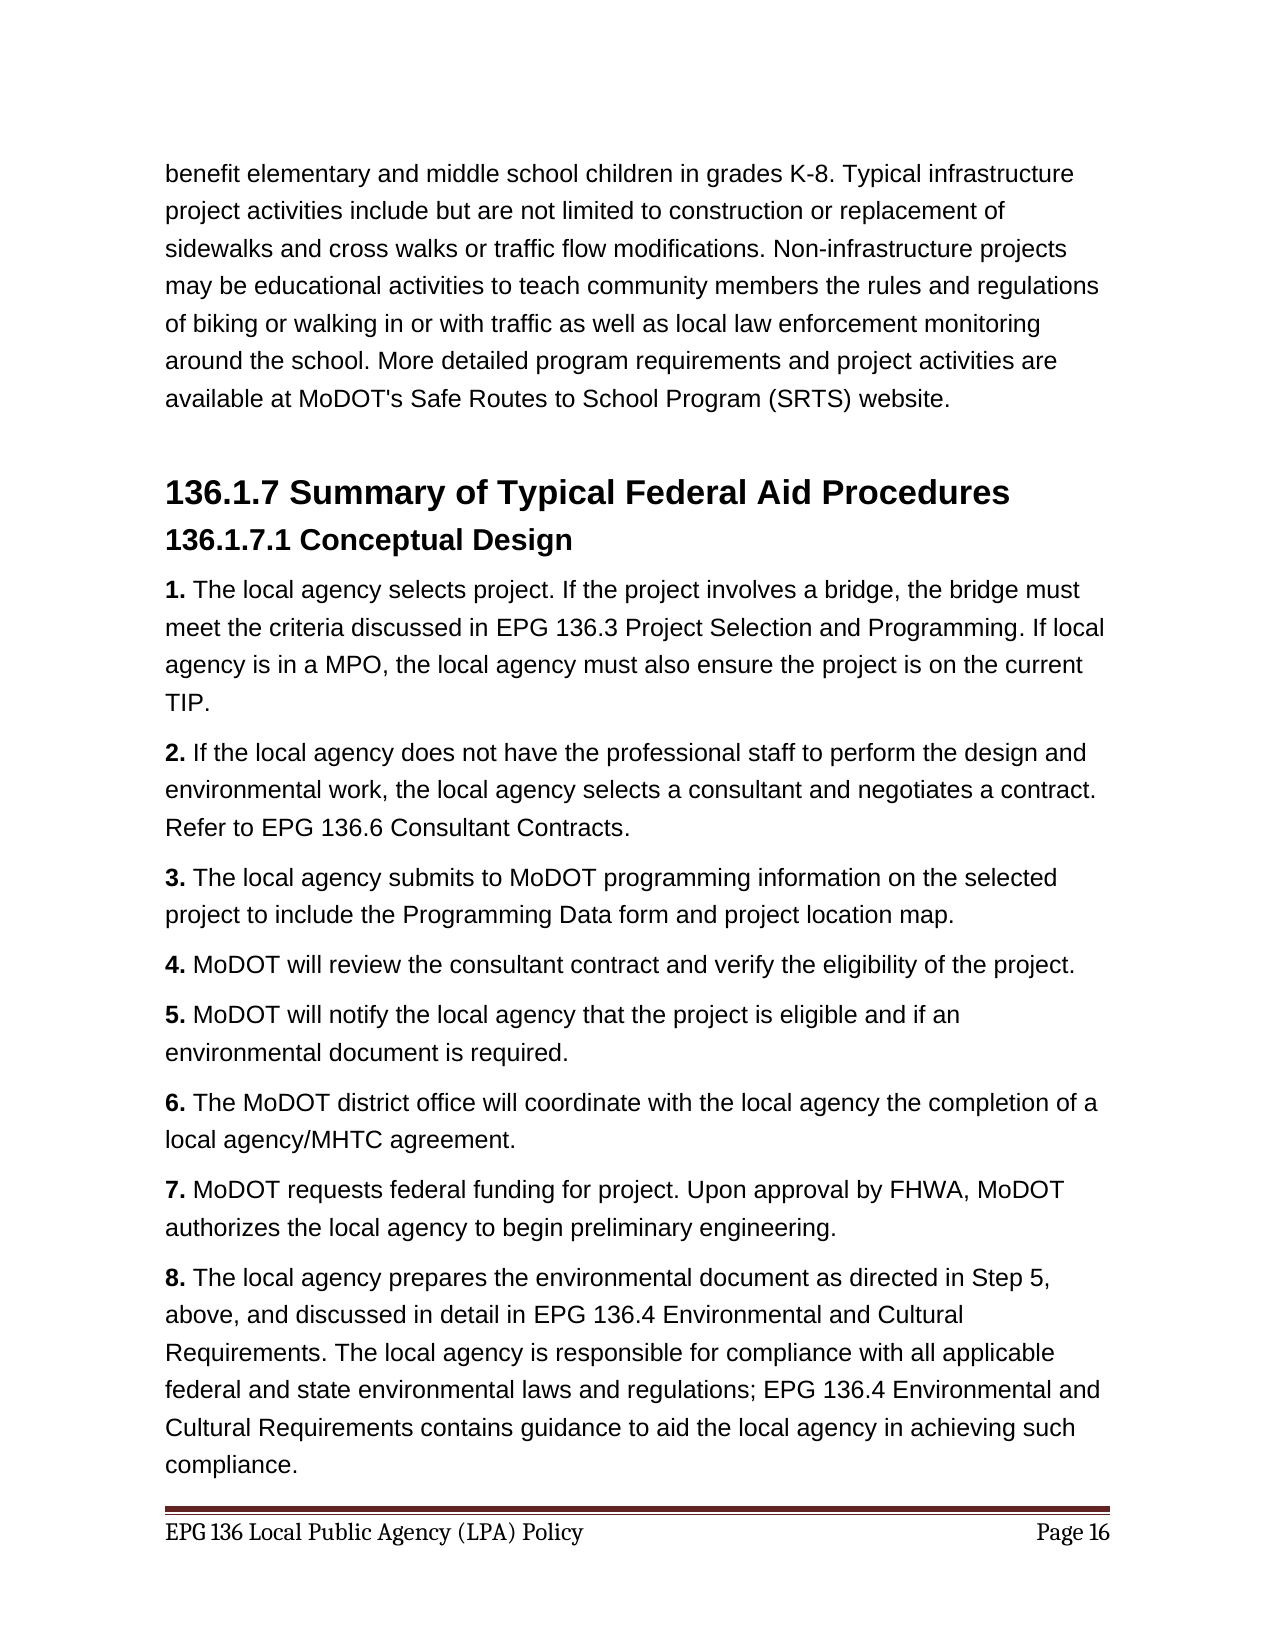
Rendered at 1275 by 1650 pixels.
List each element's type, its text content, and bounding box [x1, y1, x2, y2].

text 6. The MoDOT district office will coordinate with the local agency the completion of a local agency/MHTC agreement. [165, 1079, 1110, 1154]
text 5. MoDOT will notify the local agency that the project is eligible and if an environmental document is required. [165, 992, 1110, 1067]
text 1. The local agency selects project. If the project involves a bridge, the bridge must meet the criteria discussed in EPG 136.3 Project Selection and Programming. If local agency is in a MPO, the local agency must also ensure the project is on the current TIP. [165, 567, 1110, 717]
text 3. The local agency submits to MoDOT programming information on the selected project to include the Programming Data form and project location map. [165, 854, 1110, 929]
text 2. If the local agency does not have the professional staff to perform the design and environmental work, the local agency selects a consultant and negotiates a contract. Refer to EPG 136.6 Consultant Contracts. [165, 729, 1110, 842]
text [165, 150, 1110, 412]
text 136.1.7.1 Conceptual Design [165, 519, 1110, 557]
text 136.1.7 Summary of Typical Federal Aid Procedures [165, 472, 1110, 512]
text 4. MoDOT will review the consultant contract and verify the eligibility of the project. [165, 942, 1110, 979]
text 8. The local agency prepares the environmental document as directed in Step 5, above, and discussed in detail in EPG 136.4 Environmental and Cultural Requirements. The local agency is responsible for compliance with all applicable federal and state environmental laws and regulations; EPG 136.4 Environmental and Cultural Requirements contains guidance to aid the local agency in achieving such compliance. [165, 1254, 1110, 1479]
text 7. MoDOT requests federal funding for project. Upon approval by FHWA, MoDOT authorizes the local agency to begin preliminary engineering. [165, 1167, 1110, 1242]
